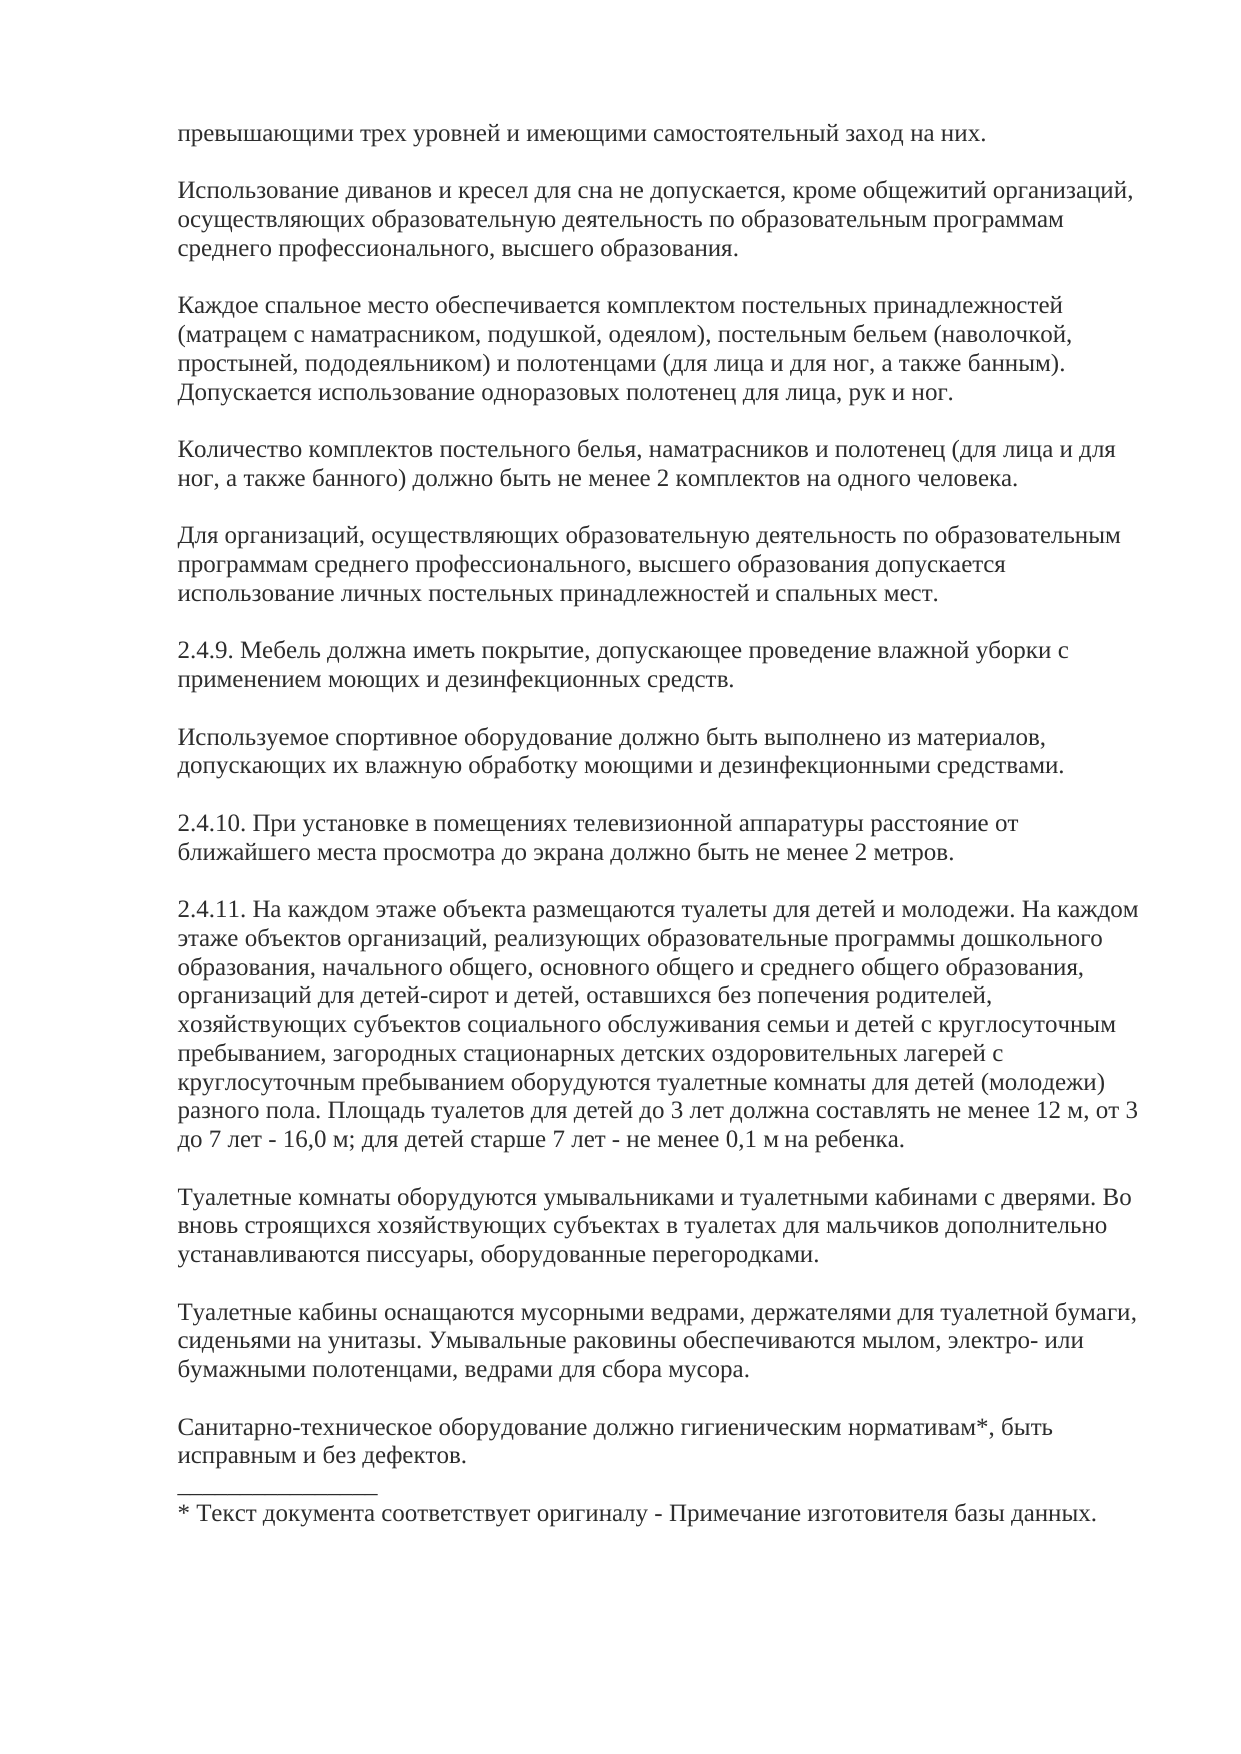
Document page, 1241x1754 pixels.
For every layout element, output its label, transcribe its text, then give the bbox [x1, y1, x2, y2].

text 2.4.11. На каждом этаже объекта размещаются туалеты для детей и молодежи. На каждом этаже объектов организаций, реализующих образовательные программы дошкольного образования, начального общего, основного общего и среднего общего образования, организаций для детей-сирот и детей, оставшихся без попечения родителей, хозяйствующих субъектов социального обслуживания семьи и детей с круглосуточным пребыванием, загородных стационарных детских оздоровительных лагерей с круглосуточным пребыванием оборудуются туалетные комнаты для детей (молодежи) разного пола. Площадь туалетов для детей до 3 лет должна составлять не менее 12 м, от 3 до 7 лет - 16,0 м; для детей старше 7 лет - не менее 0,1 м на ребенка. [177, 894, 1152, 1182]
text Санитарно-техническое оборудование должно гигиеническим нормативам*, быть исправным и без дефектов. [177, 1412, 1152, 1469]
text Каждое спальное место обеспечивается комплектом постельных принадлежностей (матрацем с наматрасником, подушкой, одеялом), постельным бельем (наволочкой, простыней, пододеяльником) и полотенцами (для лица и для ног, а также банным). Допускается использование одноразовых полотенец для лица, рук и ног. [177, 291, 1152, 434]
text Туалетные комнаты оборудуются умывальниками и туалетными кабинами с дверями. Во вновь строящихся хозяйствующих субъектах в туалетах для мальчиков дополнительно устанавливаются писсуары, оборудованные перегородками. [177, 1182, 1152, 1297]
text ________________ * Текст документа соответствует оригиналу - Примечание изготовителя базы данных. [177, 1469, 1152, 1584]
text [177, 118, 1152, 176]
text Используемое спортивное оборудование должно быть выполнено из материалов, допускающих их влажную обработку моющими и дезинфекционными средствами. [177, 722, 1152, 808]
text 2.4.9. Мебель должна иметь покрытие, допускающее проведение влажной уборки с применением моющих и дезинфекционных средств. [177, 636, 1152, 722]
text Использование диванов и кресел для сна не допускается, кроме общежитий организаций, осуществляющих образовательную деятельность по образовательным программам среднего профессионального, высшего образования. [177, 176, 1152, 291]
text Туалетные кабины оснащаются мусорными ведрами, держателями для туалетной бумаги, сиденьями на унитазы. Умывальные раковины обеспечиваются мылом, электро- или бумажными полотенцами, ведрами для сбора мусора. [177, 1297, 1152, 1412]
text 2.4.10. При установке в помещениях телевизионной аппаратуры расстояние от ближайшего места просмотра до экрана должно быть не менее 2 метров. [177, 808, 1152, 894]
text Для организаций, осуществляющих образовательную деятельность по образовательным программам среднего профессионального, высшего образования допускается использование личных постельных принадлежностей и спальных мест. [177, 521, 1152, 636]
text Количество комплектов постельного белья, наматрасников и полотенец (для лица и для ног, а также банного) должно быть не менее 2 комплектов на одного человека. [177, 434, 1152, 521]
